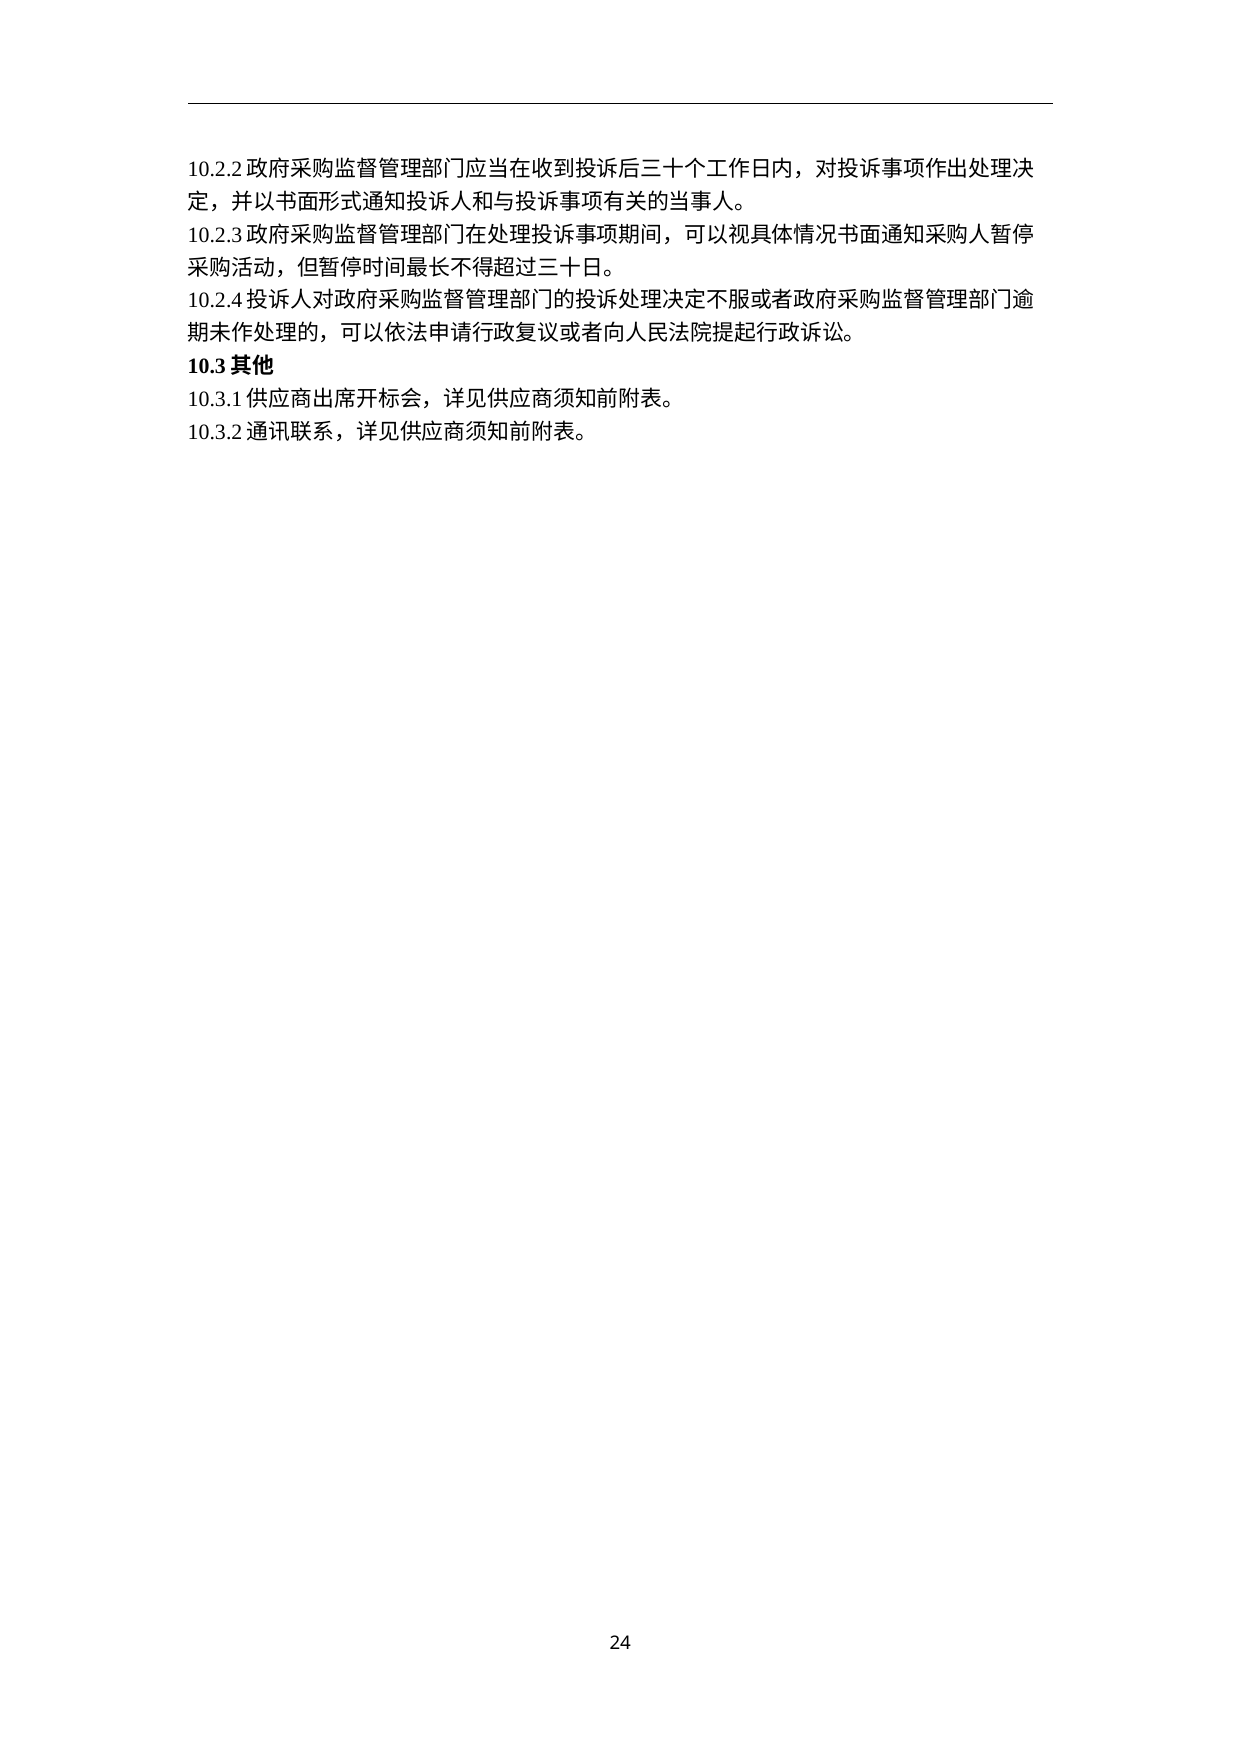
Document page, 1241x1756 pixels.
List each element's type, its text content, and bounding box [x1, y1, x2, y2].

text 10.2.3政府采购监督管理部门在处理投诉事项期间，可以视具体情况书面通知采购人暂停采购活动，但暂停时间最长不得超过三十日。 [187, 216, 1053, 282]
text 10.2.4投诉人对政府采购监督管理部门的投诉处理决定不服或者政府采购监督管理部门逾期未作处理的，可以依法申请行政复议或者向人民法院提起行政诉讼。 [187, 282, 1053, 347]
text 10.3其他 [187, 347, 1053, 380]
text 10.3.1供应商出席开标会，详见供应商须知前附表。 [187, 380, 1053, 413]
text 10.3.2通讯联系，详见供应商须知前附表。 [187, 413, 1053, 446]
text 10.2.2政府采购监督管理部门应当在收到投诉后三十个工作日内，对投诉事项作出处理决定，并以书面形式通知投诉人和与投诉事项有关的当事人。 [187, 150, 1053, 216]
